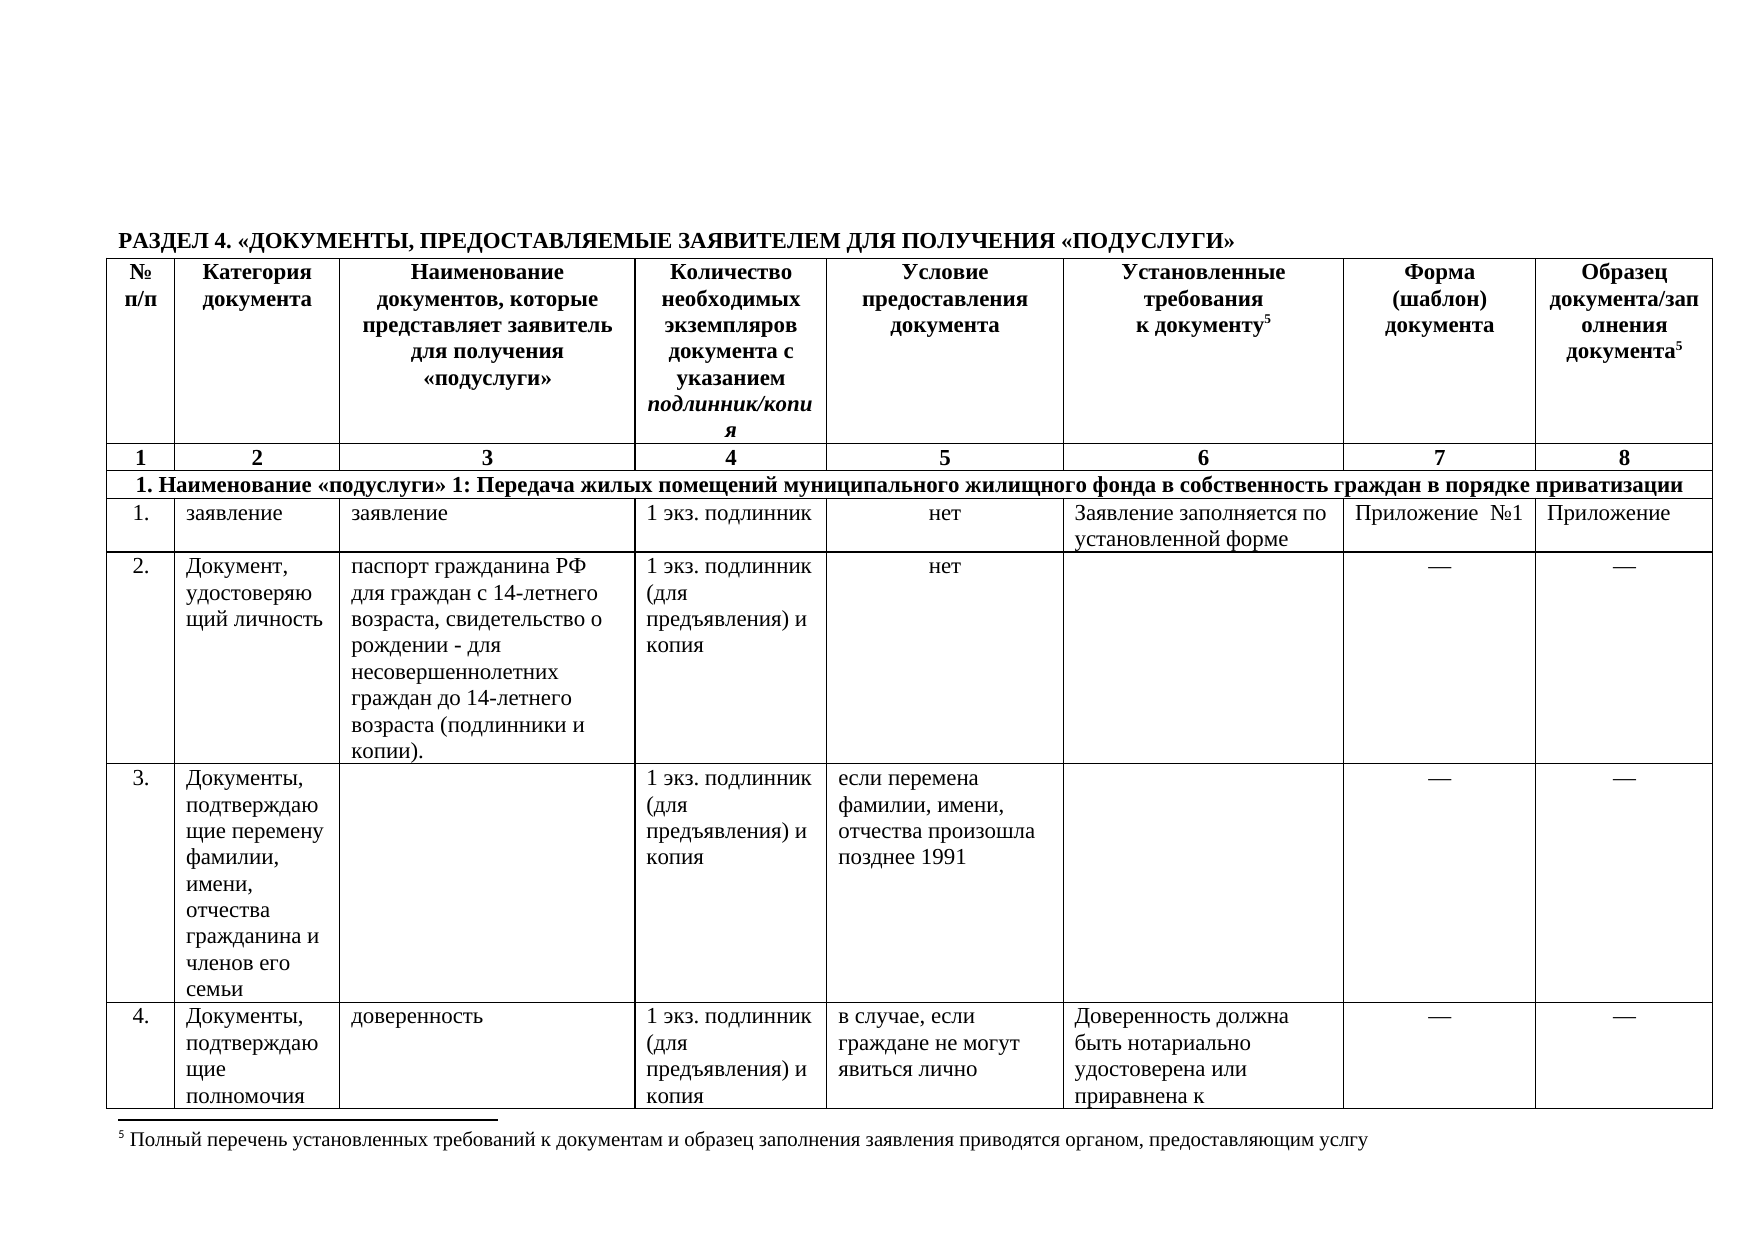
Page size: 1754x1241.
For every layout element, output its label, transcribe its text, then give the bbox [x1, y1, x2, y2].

table_cell — [1344, 553, 1535, 763]
table_cell заявление [175, 499, 339, 551]
table_cell 1 [107, 444, 174, 470]
table_cell Заявление заполняется по установленной форме [1064, 499, 1343, 551]
table_cell — [1344, 764, 1535, 1002]
table_cell Приложение №1 [1344, 499, 1535, 551]
table_cell [340, 764, 634, 1002]
table_cell 1. [107, 499, 174, 551]
table_cell нет [827, 499, 1063, 551]
table_cell Документы, подтверждающие перемену фамилии, имени, отчества гражданина и членов его семьи [175, 764, 339, 1002]
table_header Установленные требования к документу [1064, 259, 1343, 443]
table_header Условие предоставления документа [827, 259, 1063, 443]
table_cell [175, 1003, 339, 1108]
table_cell 2 [175, 444, 339, 470]
table_cell [1064, 553, 1343, 763]
table_cell 3 [340, 444, 634, 470]
table_cell — [1536, 1003, 1712, 1108]
table_cell 2. [107, 553, 174, 763]
subtitle РАЗДЕЛ 4. «ДОКУМЕНТЫ, ПРЕДОСТАВЛЯЕМЫЕ ЗАЯВИТЕЛЕМ ДЛЯ ПОЛУЧЕНИЯ «ПОДУСЛУГИ» [118, 227, 1636, 253]
table_cell 5 [827, 444, 1063, 470]
table_cell 4 [636, 444, 826, 470]
table_cell [1064, 764, 1343, 1002]
table_cell — [1344, 1003, 1535, 1108]
table_header Форма (шаблон) документа [1344, 259, 1535, 443]
table_cell — [1536, 553, 1712, 763]
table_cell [1064, 1003, 1343, 1108]
table_header Наименование документов, которые представляет заявитель для получения «подуслуги» [340, 259, 634, 443]
table_header Категория документа [175, 259, 339, 443]
table_cell 1. Наименование «подуслуги» 1: Передача жилых помещений муниципального жилищного фонда в собственность граждан в порядке приватизации [107, 471, 1712, 498]
table_header Количество необходимых экземпляров документа с указанием подлинник/копия [636, 259, 826, 443]
table_cell 6 [1064, 444, 1343, 470]
table_cell Приложение [1536, 499, 1712, 551]
table_cell заявление [340, 499, 634, 551]
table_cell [827, 1003, 1063, 1108]
table_cell если перемена фамилии, имени, отчества произошла позднее 1991 [827, 764, 1063, 1002]
table_cell 7 [1344, 444, 1535, 470]
table_cell — [1536, 764, 1712, 1002]
table_cell 4. [107, 1003, 174, 1108]
table_cell 8 [1536, 444, 1712, 470]
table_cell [636, 1003, 826, 1108]
table_cell 3. [107, 764, 174, 1002]
table_cell Документ, удостоверяющий личность [175, 553, 339, 763]
table_cell паспорт гражданина РФ для граждан с 14-летнего возраста, свидетельство о рождении - для несовершеннолетних граждан до 14-летнего возраста (подлинники и копии). [340, 553, 634, 763]
table_header Образец документа/заполнения документа5 [1536, 259, 1712, 443]
table_cell нет [827, 553, 1063, 763]
table_cell 1 экз. подлинник (для предъявления) и копия [636, 553, 826, 763]
table_cell 1 экз. подлинник [636, 499, 826, 551]
table_cell 1 экз. подлинник (для предъявления) и копия [636, 764, 826, 1002]
table_cell доверенность [340, 1003, 634, 1108]
table_header № п/п [107, 259, 174, 443]
